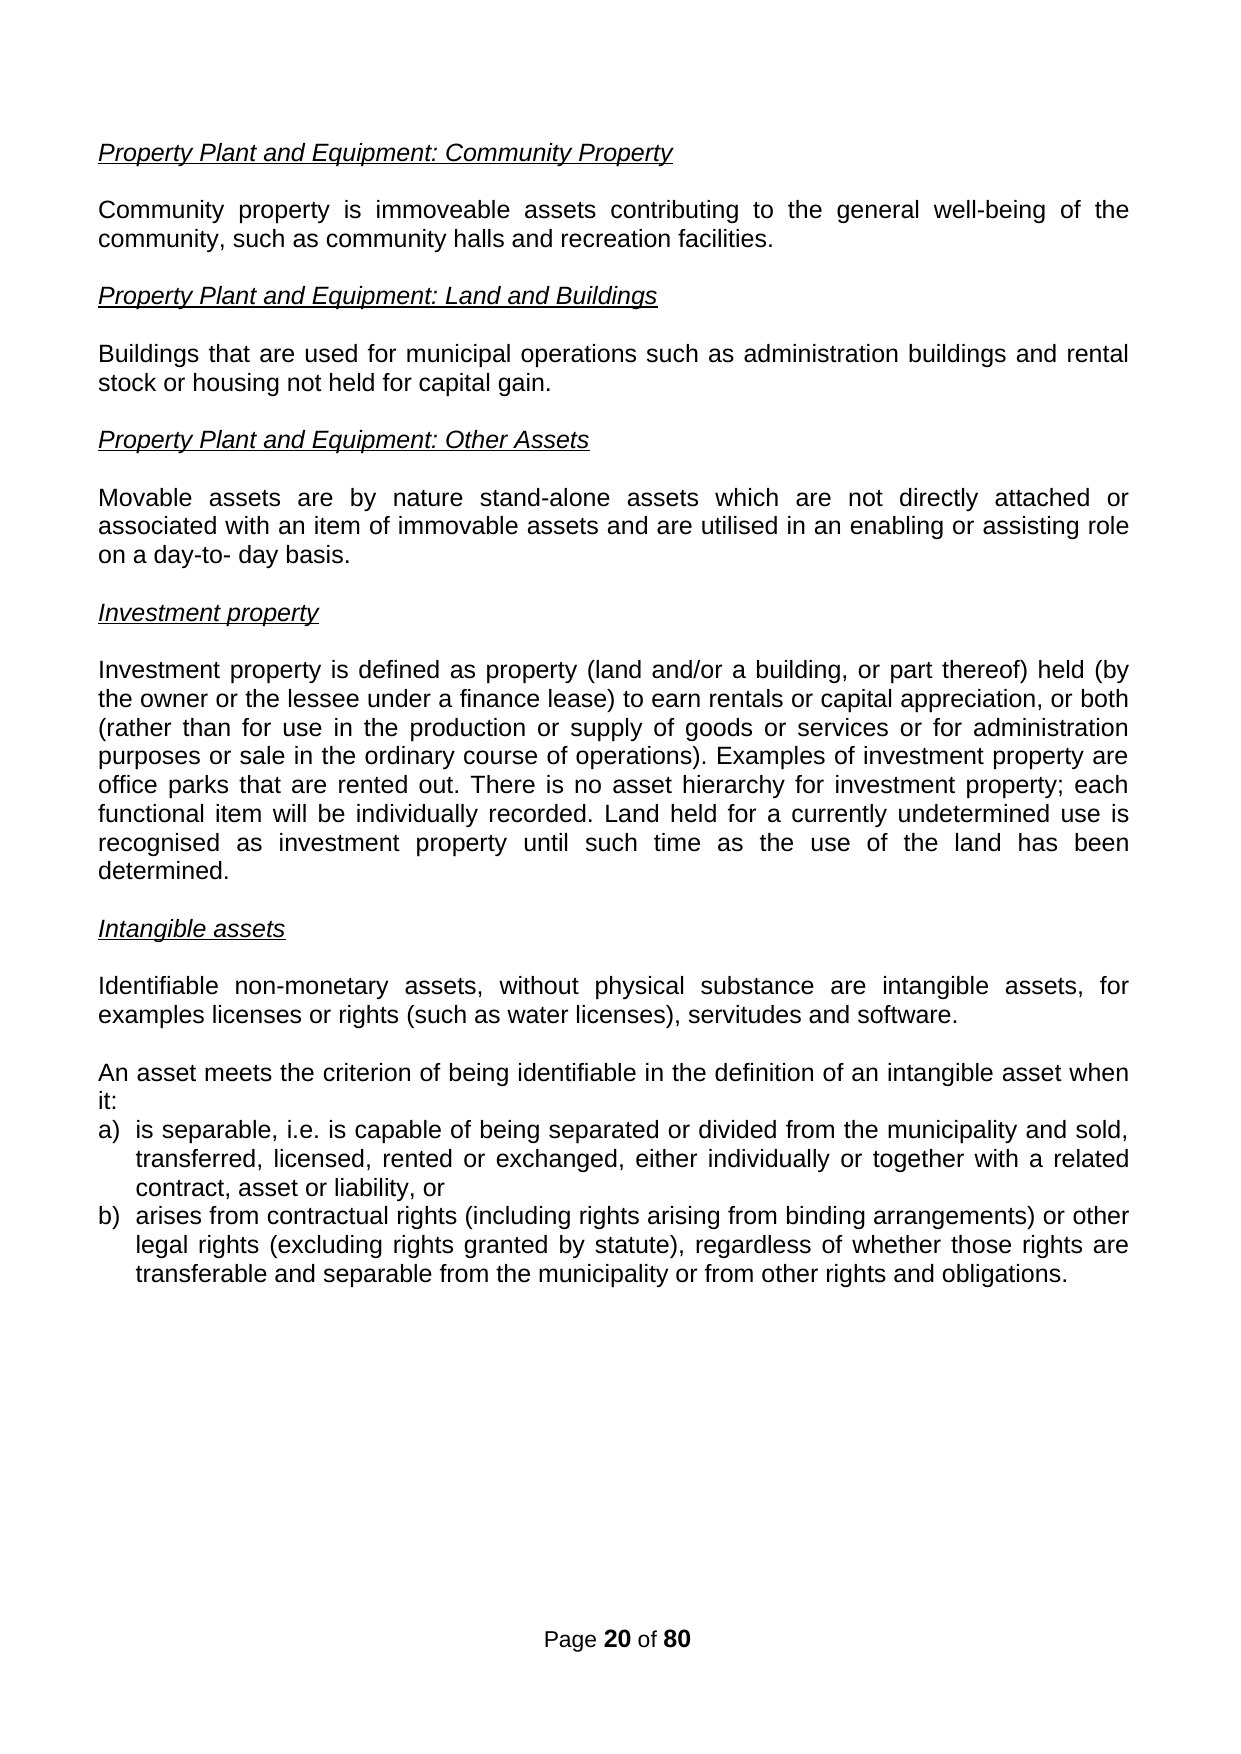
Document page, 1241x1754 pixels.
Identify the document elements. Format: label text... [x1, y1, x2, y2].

text Community property is immoveable assets contributing to the general well-being of the community, such as community halls and recreation facilities. [98, 195, 1131, 252]
text Property Plant and Equipment: Other Assets [98, 425, 1137, 454]
list arises from contractual rights (including rights arising from binding arrangements) or other legal rights (excluding rights granted by statute), regardless of whether those rights are transferable and separable from the municipality or from other rights and obligations. [98, 1201, 1131, 1287]
list is separable, i.e. is capable of being separated or divided from the municipality and sold, transferred, licensed, rented or exchanged, either individually or together with a related contract, asset or liability, or [98, 1115, 1131, 1201]
text Identifiable non-monetary assets, without physical substance are intangible assets, for examples licenses or rights (such as water licenses), servitudes and software. [98, 971, 1131, 1029]
text Property Plant and Equipment: Community Property [98, 137, 1137, 166]
text Intangible assets [98, 914, 1137, 942]
text Property Plant and Equipment: Land and Buildings [98, 281, 1137, 310]
text Investment property [98, 597, 1137, 626]
text Buildings that are used for municipal operations such as administration buildings and rental stock or housing not held for capital gain. [98, 339, 1131, 396]
text An asset meets the criterion of being identifiable in the definition of an intangible asset when it: [98, 1057, 1131, 1115]
text Investment property is defined as property (land and/or a building, or part thereof) held (by the owner or the lessee under a finance lease) to earn rentals or capital appreciation, or both (rather than for use in the production or supply of goods or services or for administration purposes or sale in the ordinary course of operations). Examples of investment property are office parks that are rented out. There is no asset hierarchy for investment property; each functional item will be individually recorded. Land held for a currently undetermined use is recognised as investment property until such time as the use of the land has been determined. [98, 655, 1131, 885]
text Movable assets are by nature stand-alone assets which are not directly attached or associated with an item of immovable assets and are utilised in an enabling or assisting role on a day-to- day basis. [98, 482, 1131, 569]
